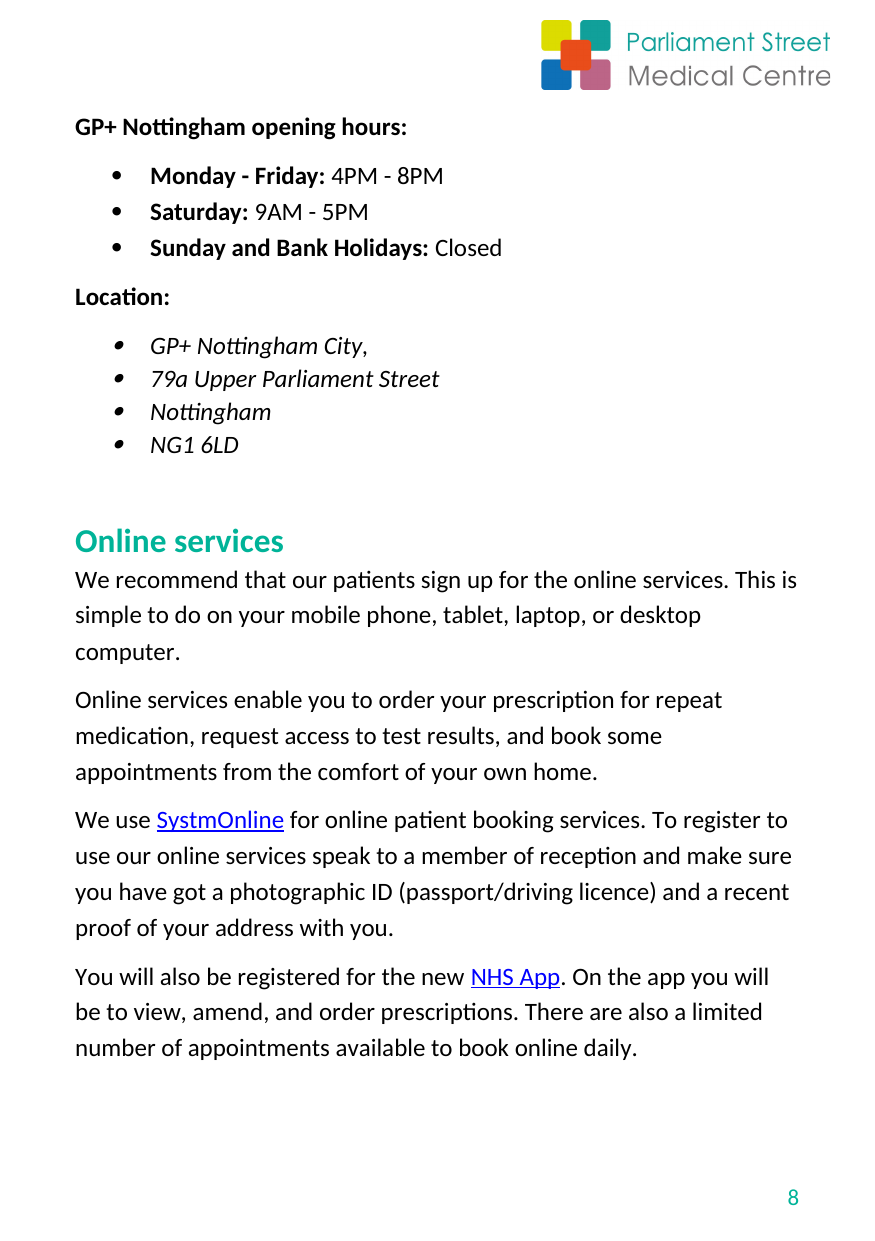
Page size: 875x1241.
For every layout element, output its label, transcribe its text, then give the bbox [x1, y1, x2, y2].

list Sunday and Bank Holidays: Closed [112, 232, 799, 263]
text Online services enable you to order your prescription for repeat medication, request access to test results, and book some appointments from the comfort of your own home. [75, 684, 799, 786]
list GP+ Nottingham City, [112, 330, 799, 361]
list 79a Upper Parliament Street [112, 363, 799, 394]
text GP+ Nottingham opening hours: [75, 111, 799, 141]
text Location: [75, 281, 799, 311]
list NG1 6LD [112, 429, 799, 459]
list Saturday: 9AM - 5PM [112, 196, 799, 227]
text We recommend that our patients sign up for the online services. This is simple to do on your mobile phone, tablet, laptop, or desktop computer. [75, 564, 799, 666]
list Nottingham [112, 396, 799, 427]
text You will also be registered for the new NHS App. On the app you will be to view, amend, and order prescriptions. There are also a limited number of appointments available to book online daily. [75, 961, 799, 1063]
text We use SystmOnline for online patient booking services. To register to use our online services speak to a member of reception and make sure you have got a photographic ID (passport/driving licence) and a recent proof of your address with you. [75, 804, 799, 943]
picture [541, 20, 831, 90]
list Monday - Friday: 4PM - 8PM [112, 160, 799, 191]
subtitle Online services [75, 520, 799, 561]
